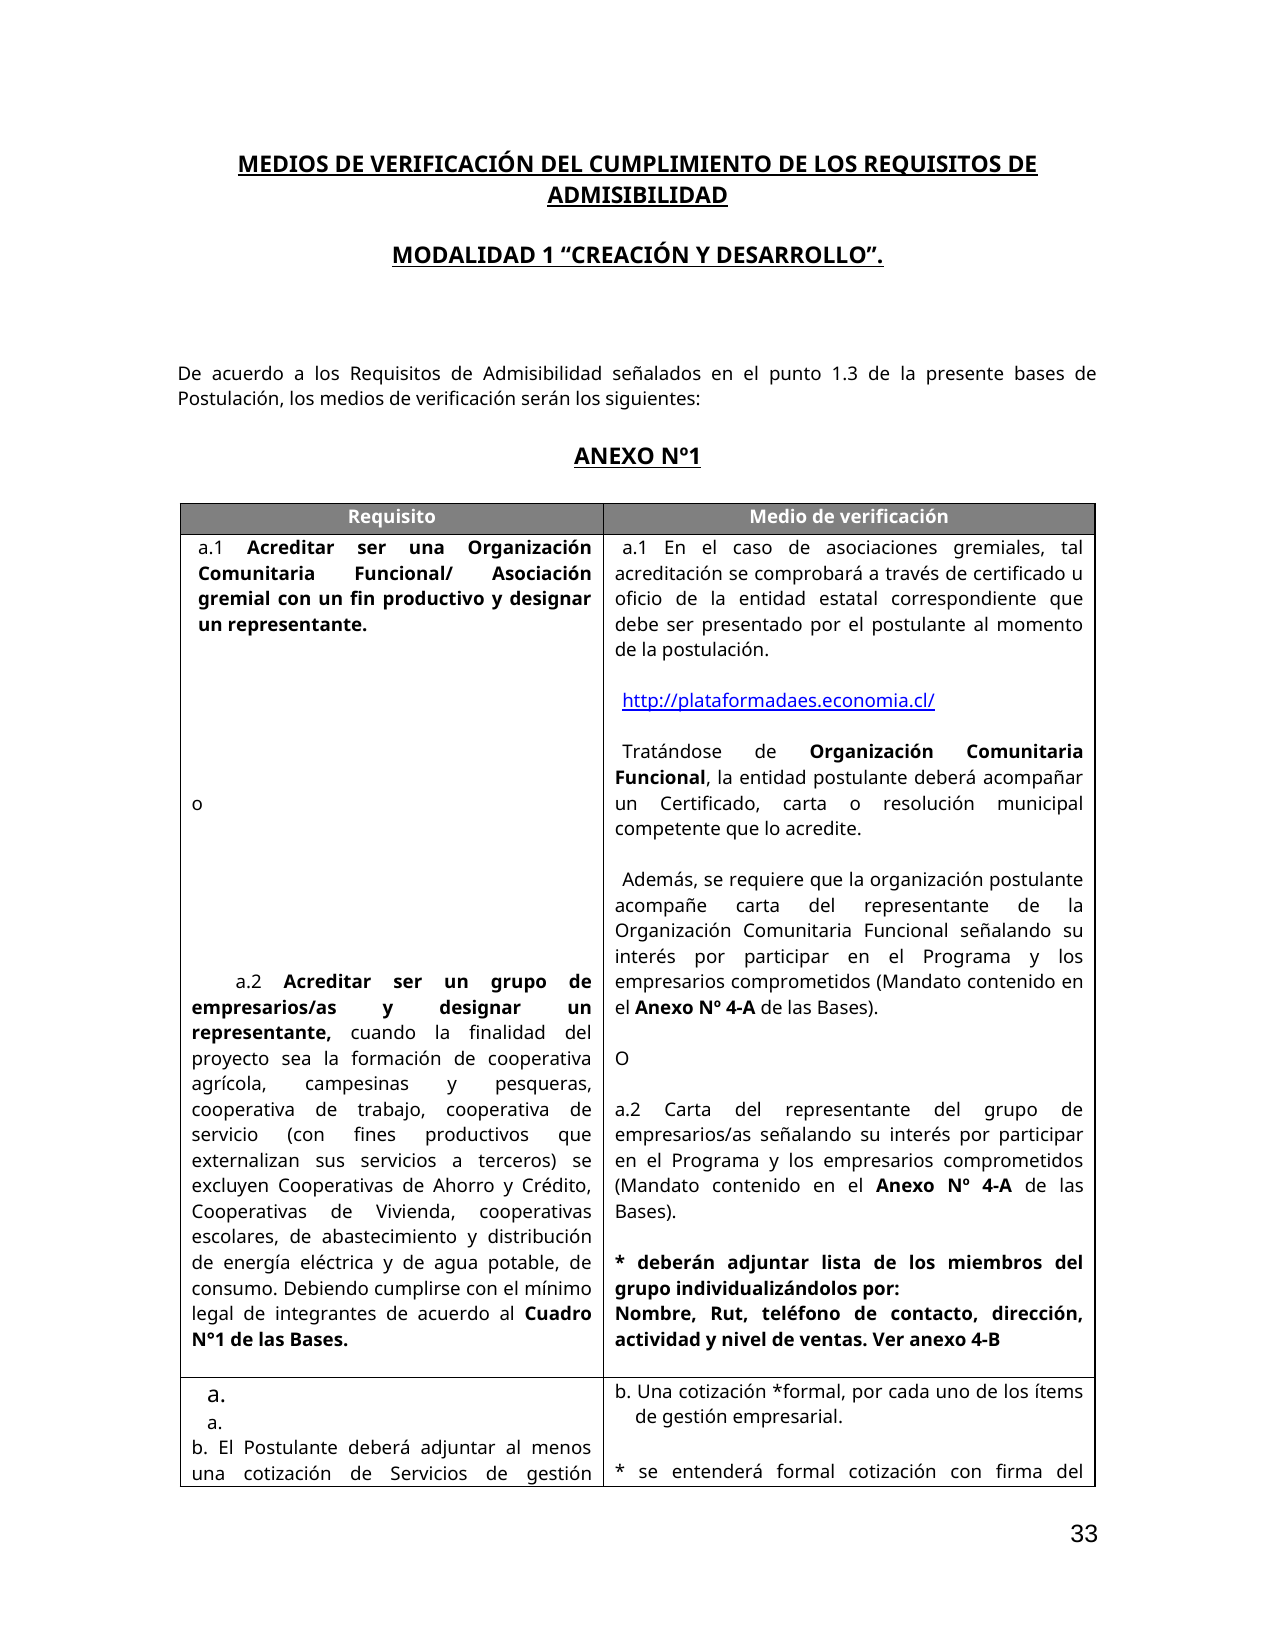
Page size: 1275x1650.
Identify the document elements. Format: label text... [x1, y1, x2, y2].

text ANEXO Nº1 [177, 440, 1098, 472]
table_cell a.1 Acreditar ser una Organización Comunitaria Funcional/ Asociación gremial con un fin productivo y designar un representante. o a.2 Acreditar ser un grupo de empresarios/as y designar un representante, cuando la finalidad del proyecto sea la formación de cooperativa agrícola, campesinas y pesqueras, cooperativa de trabajo, cooperativa de servicio (con fines productivos que externalizan sus servicios a terceros) se excluyen Cooperativas de Ahorro y Crédito, Cooperativas de Vivienda, cooperativas escolares, de abastecimiento y distribución de energía eléctrica y de agua potable, de consumo. Debiendo cumplirse con el mínimo legal de integrantes de acuerdo al Cuadro N°1 de las Bases. [181, 535, 603, 1377]
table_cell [604, 1378, 1094, 1486]
text De acuerdo a los Requisitos de Admisibilidad señalados en el punto 1.3 de la presente bases de Postulación, los medios de verificación serán los siguientes: [177, 360, 1098, 411]
text MEDIOS DE VERIFICACIÓN DEL CUMPLIMIENTO DE LOS REQUISITOS DE ADMISIBILIDAD [177, 148, 1098, 210]
table_header Medio de verificación [604, 504, 1094, 534]
table_cell a.1 En el caso de asociaciones gremiales, tal acreditación se comprobará a través de certificado u oficio de la entidad estatal correspondiente que debe ser presentado por el postulante al momento de la postulación. http://plataformadaes.economia.cl/ Tratándose de Organización Comunitaria Funcional, la entidad postulante deberá acompañar un Certificado, carta o resolución municipal competente que lo acredite. Además, se requiere que la organización postulante acompañe carta del representante de la Organización Comunitaria Funcional señalando su interés por participar en el Programa y los empresarios comprometidos (Mandato contenido en el Anexo Nº 4-A de las Bases). O a.2 Carta del representante del grupo de empresarios/as señalando su interés por participar en el Programa y los empresarios comprometidos (Mandato contenido en el Anexo Nº 4-A de las Bases). * deberán adjuntar lista de los miembros del grupo individualizándolos por: Nombre, Rut, teléfono de contacto, dirección, actividad y nivel de ventas. Ver anexo 4-B [604, 535, 1094, 1377]
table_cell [181, 1378, 603, 1486]
text MODALIDAD 1 “CREACIÓN Y DESARROLLO”. [177, 239, 1098, 271]
table_header Requisito [181, 504, 603, 534]
